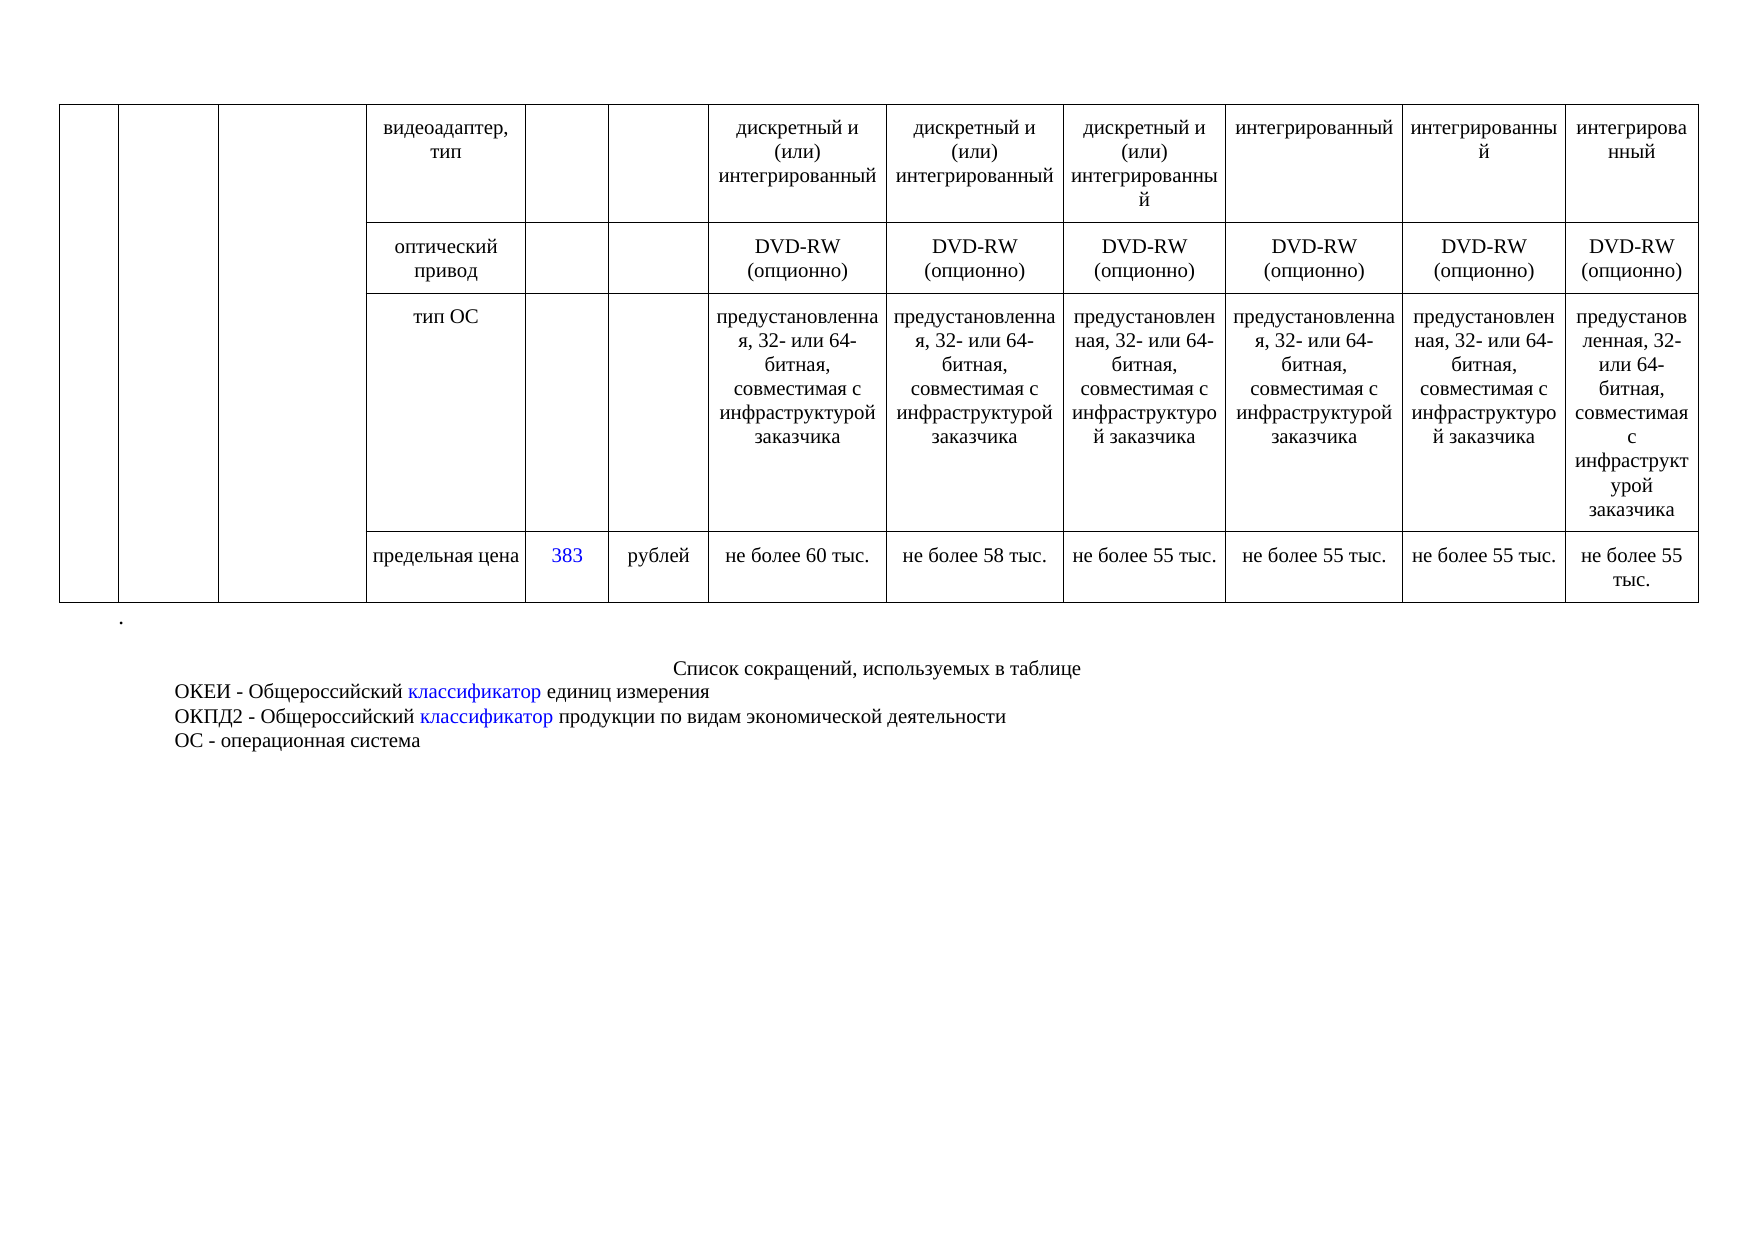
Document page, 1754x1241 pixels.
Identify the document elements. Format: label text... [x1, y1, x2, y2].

table_cell предустановленная, 32- или 64-битная, совместимая с инфраструктурой заказчика [709, 294, 886, 531]
table_cell [609, 105, 708, 222]
table_cell не более 55 тыс. [1064, 532, 1225, 602]
table_cell дискретный и (или) интегрированный [887, 105, 1063, 222]
table_cell интегрированный [1226, 105, 1402, 222]
text ОКПД2 - Общероссийский классификатор продукции по видам экономической деятельности [118, 703, 1636, 728]
table_cell оптический привод [367, 223, 525, 292]
table_cell предельная цена [367, 532, 525, 602]
table_cell интегрированный [1403, 105, 1565, 222]
table_cell дискретный и (или) интегрированный [709, 105, 886, 222]
table_cell не более 55 тыс. [1226, 532, 1402, 602]
text ОС - операционная система [118, 728, 1636, 752]
table_cell DVD-RW (опционно) [1403, 223, 1565, 292]
table_cell DVD-RW (опционно) [709, 223, 886, 292]
table_cell дискретный и (или) интегрированный [1064, 105, 1225, 222]
table_cell не более 55 тыс. [1566, 532, 1698, 602]
table_cell предустановленная, 32- или 64-битная, совместимая с инфраструктурой заказчика [1064, 294, 1225, 531]
text Список сокращений, используемых в таблице [118, 655, 1636, 679]
table_cell предустановленная, 32- или 64-битная, совместимая с инфраструктурой заказчика [1226, 294, 1402, 531]
table_cell видеоадаптер, тип [367, 105, 525, 222]
table_cell [609, 223, 708, 292]
table_cell DVD-RW (опционно) [887, 223, 1063, 292]
table_cell [609, 294, 708, 531]
table_cell [526, 105, 608, 222]
table_cell предустановленная, 32- или 64-битная, совместимая с инфраструктурой заказчика [887, 294, 1063, 531]
table_cell DVD-RW (опционно) [1226, 223, 1402, 292]
table_cell предустановленная, 32- или 64-битная, совместимая с инфраструктурой заказчика [1403, 294, 1565, 531]
table_cell не более 60 тыс. [709, 532, 886, 602]
text . [118, 603, 1636, 629]
text ОКЕИ - Общероссийский классификатор единиц измерения [118, 679, 1636, 703]
table_cell DVD-RW (опционно) [1566, 223, 1698, 292]
table_cell [526, 294, 608, 531]
table_cell тип ОС [367, 294, 525, 531]
table_cell DVD-RW (опционно) [1064, 223, 1225, 292]
table_cell интегрированный [1566, 105, 1698, 222]
table_cell [526, 223, 608, 292]
table_cell предустановленная, 32- или 64-битная, совместимая с инфраструктурой заказчика [1566, 294, 1698, 531]
table_cell не более 58 тыс. [887, 532, 1063, 602]
table_cell рублей [609, 532, 708, 602]
table_cell 383 [526, 532, 608, 602]
table_cell не более 55 тыс. [1403, 532, 1565, 602]
